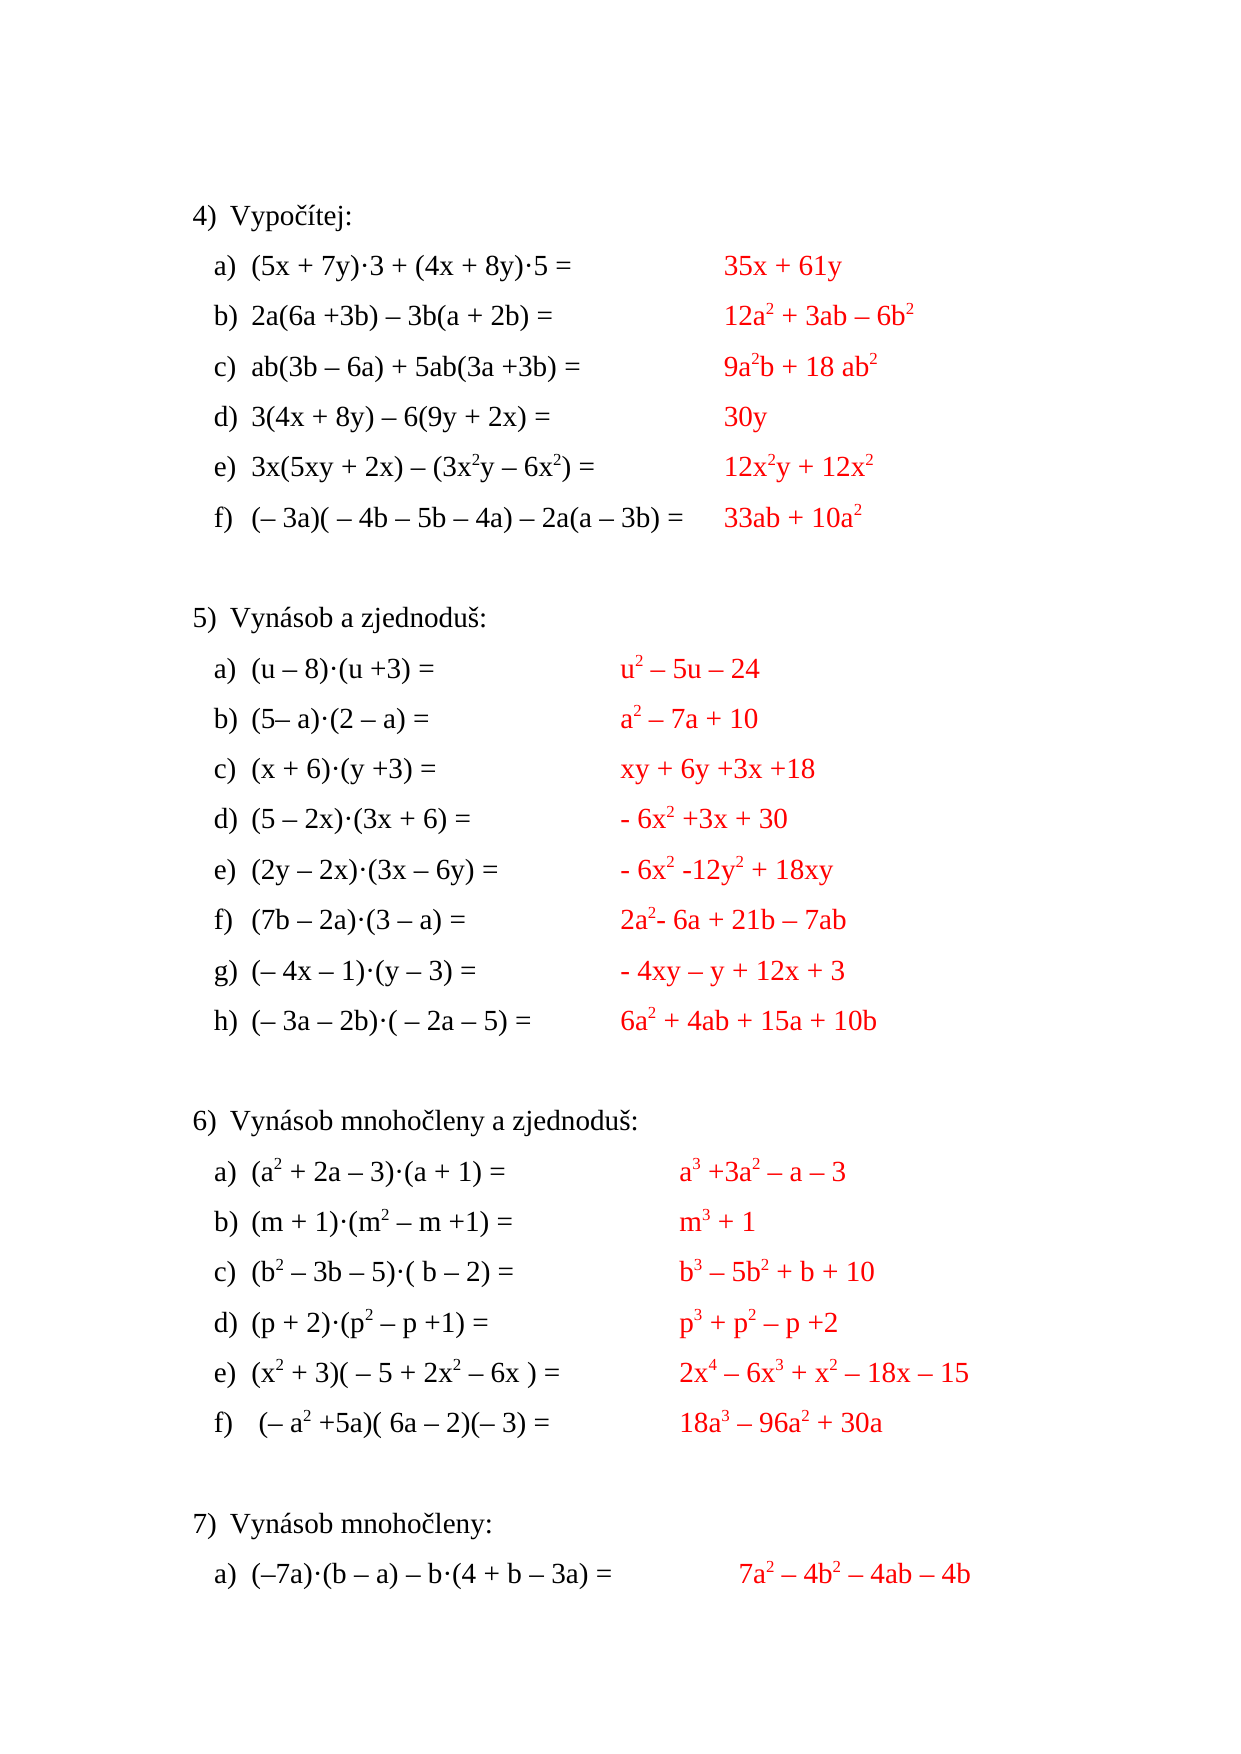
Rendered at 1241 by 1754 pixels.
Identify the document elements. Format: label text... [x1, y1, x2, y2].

list 3(4x + 8y) – 6(9y + 2x) = 30y [213, 399, 1093, 433]
list (u – 8)·(u +3) = u2 – 5u – 24 [213, 651, 1093, 684]
list (– 3a)( – 4b – 5b – 4a) – 2a(a – 3b) = 33ab + 10a2 [213, 500, 1093, 533]
list (b2 – 3b – 5)·( b – 2) = b3 – 5b2 + b + 10 [213, 1254, 1093, 1288]
list (7b – 2a)·(3 – a) = 2a2- 6a + 21b – 7ab [213, 902, 1093, 936]
list 2a(6a +3b) – 3b(a + 2b) = 12a2 + 3ab – 6b2 [213, 298, 1093, 332]
list (2y – 2x)·(3x – 6y) = - 6x2 -12y2 + 18xy [213, 852, 1093, 886]
list (p + 2)·(p2 – p +1) = p3 + p2 – p +2 [213, 1305, 1093, 1338]
list Vynásob a zjednoduš: [192, 600, 1093, 634]
list Vynásob mnohočleny a zjednoduš: [192, 1103, 1093, 1137]
list (5 – 2x)·(3x + 6) = - 6x2 +3x + 30 [213, 802, 1093, 835]
list (x + 6)·(y +3) = xy + 6y +3x +18 [213, 751, 1093, 785]
list (– 4x – 1)·(y – 3) = - 4xy – y + 12x + 3 [213, 953, 1093, 986]
list (5x + 7y)·3 + (4x + 8y)·5 = 35x + 61y [213, 248, 1093, 282]
list (–7a)·(b – a) – b·(4 + b – 3a) = 7a2 – 4b2 – 4ab – 4b [214, 1556, 1093, 1590]
list (a2 + 2a – 3)·(a + 1) = a3 +3a2 – a – 3 [214, 1154, 1093, 1187]
list (– 3a – 2b)·( – 2a – 5) = 6a2 + 4ab + 15a + 10b [213, 1003, 1093, 1036]
list 3x(5xy + 2x) – (3x2y – 6x2) = 12x2y + 12x2 [213, 449, 1093, 483]
list Vypočítej: [192, 198, 1093, 231]
list (x2 + 3)( – 5 + 2x2 – 6x ) = 2x4 – 6x3 + x2 – 18x – 15 [213, 1355, 1093, 1389]
list (– a2 +5a)( 6a – 2)(– 3) = 18a3 – 96a2 + 30a [213, 1405, 1093, 1439]
list (m + 1)·(m2 – m +1) = m3 + 1 [214, 1204, 1093, 1238]
list (5– a)·(2 – a) = a2 – 7a + 10 [213, 701, 1093, 734]
list Vynásob mnohočleny: [192, 1506, 1093, 1539]
list ab(3b – 6a) + 5ab(3a +3b) = 9a2b + 18 ab2 [213, 349, 1093, 382]
